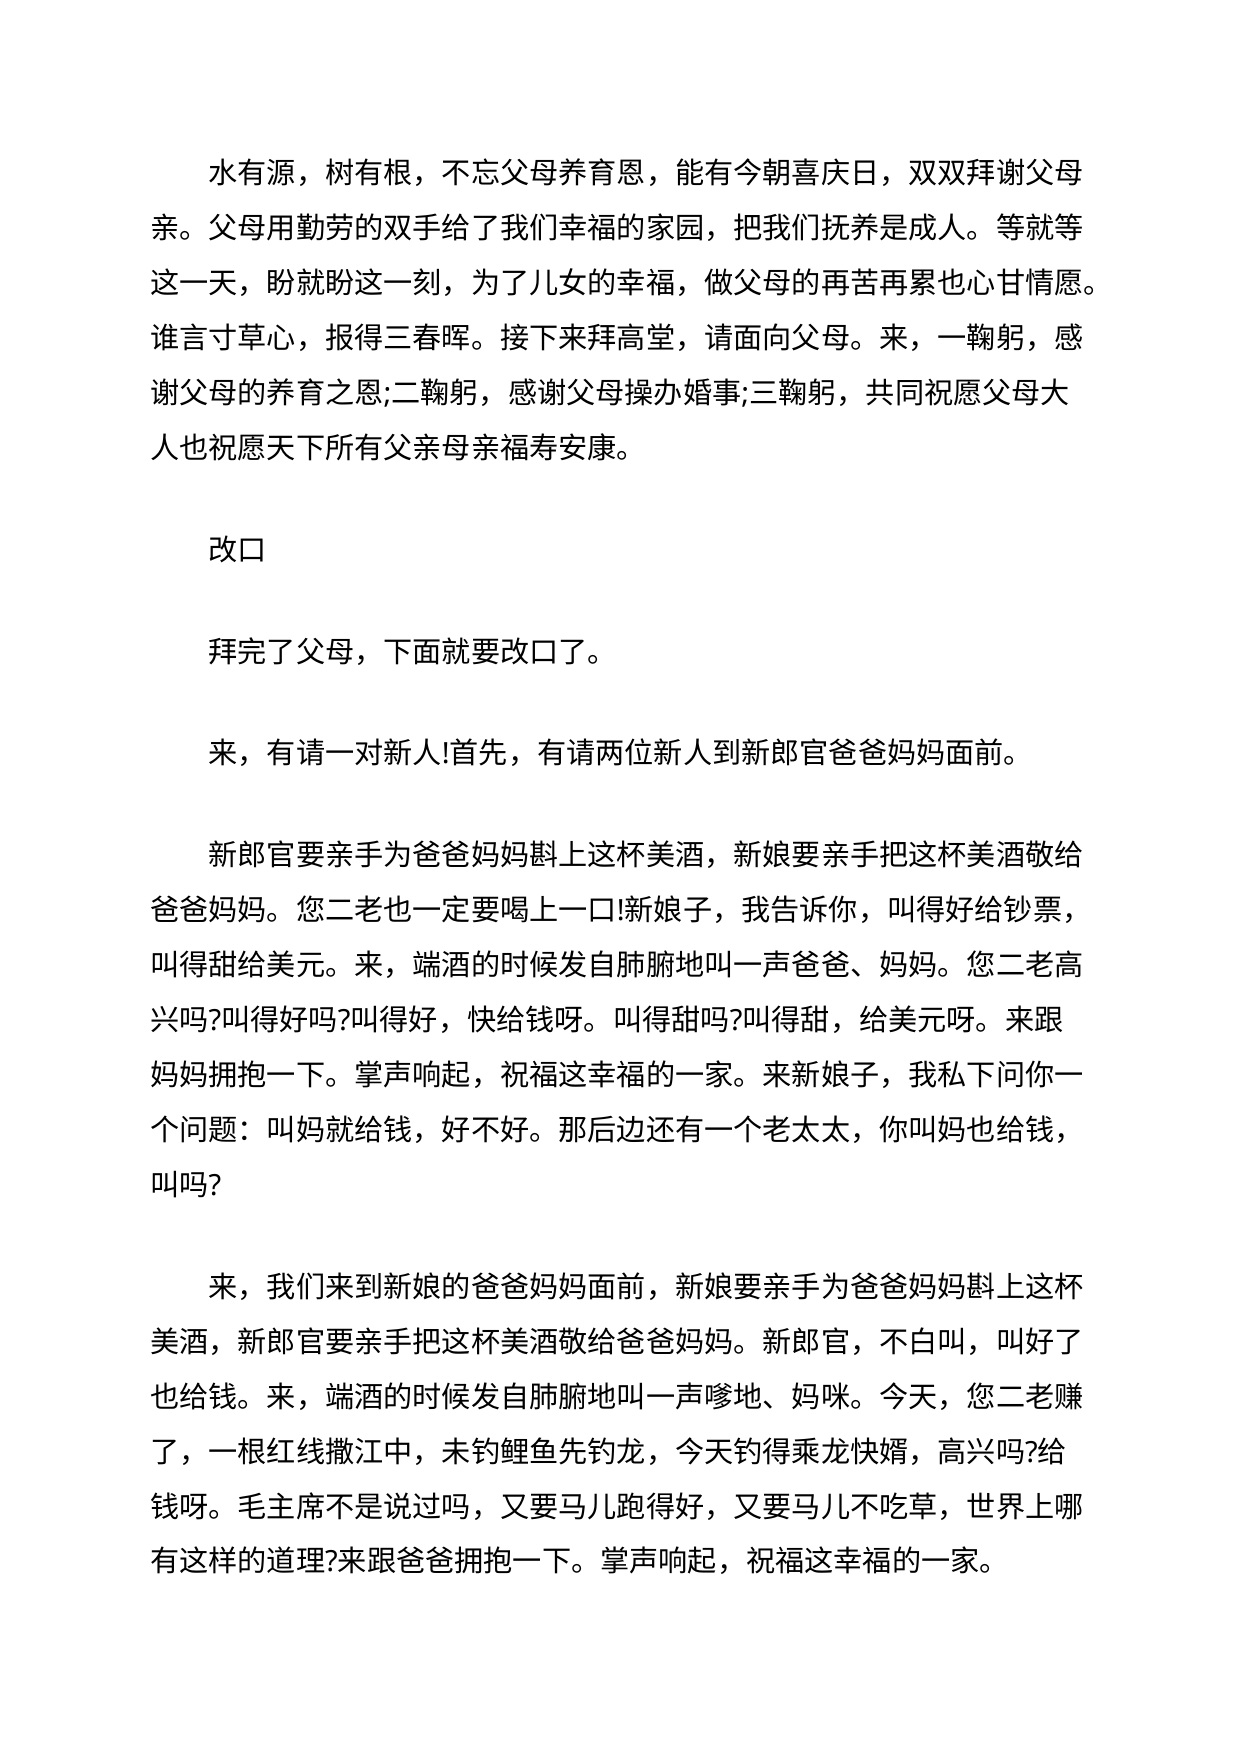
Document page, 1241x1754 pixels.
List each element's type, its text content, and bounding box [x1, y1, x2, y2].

text 水有源，树有根，不忘父母养育恩，能有今朝喜庆日，双双拜谢父母亲。父母用勤劳的双手给了我们幸福的家园，把我们抚养是成人。等就等这一天，盼就盼这一刻，为了儿女的幸福，做父母的再苦再累也心甘情愿。谁言寸草心，报得三春晖。接下来拜高堂，请面向父母。来，一鞠躬，感谢父母的养育之恩;二鞠躬，感谢父母操办婚事;三鞠躬，共同祝愿父母大人也祝愿天下所有父亲母亲福寿安康。 [150, 150, 1090, 467]
text 来，我们来到新娘的爸爸妈妈面前，新娘要亲手为爸爸妈妈斟上这杯美酒，新郎官要亲手把这杯美酒敬给爸爸妈妈。新郎官，不白叫，叫好了也给钱。来，端酒的时候发自肺腑地叫一声嗲地、妈咪。今天，您二老赚了，一根红线撒江中，未钓鲤鱼先钓龙，今天钓得乘龙快婿，高兴吗?给钱呀。毛主席不是说过吗，又要马儿跑得好，又要马儿不吃草，世界上哪有这样的道理?来跟爸爸拥抱一下。掌声响起，祝福这幸福的一家。 [150, 1263, 1090, 1580]
text 新郎官要亲手为爸爸妈妈斟上这杯美酒，新娘要亲手把这杯美酒敬给爸爸妈妈。您二老也一定要喝上一口!新娘子，我告诉你，叫得好给钞票，叫得甜给美元。来，端酒的时候发自肺腑地叫一声爸爸、妈妈。您二老高兴吗?叫得好吗?叫得好，快给钱呀。叫得甜吗?叫得甜，给美元呀。来跟妈妈拥抱一下。掌声响起，祝福这幸福的一家。来新娘子，我私下问你一个问题：叫妈就给钱，好不好。那后边还有一个老太太，你叫妈也给钱，叫吗? [150, 832, 1090, 1204]
text 拜完了父母，下面就要改口了。 [150, 628, 1090, 670]
text 改口 [150, 526, 1090, 569]
text 来，有请一对新人!首先，有请两位新人到新郎官爸爸妈妈面前。 [150, 730, 1090, 772]
